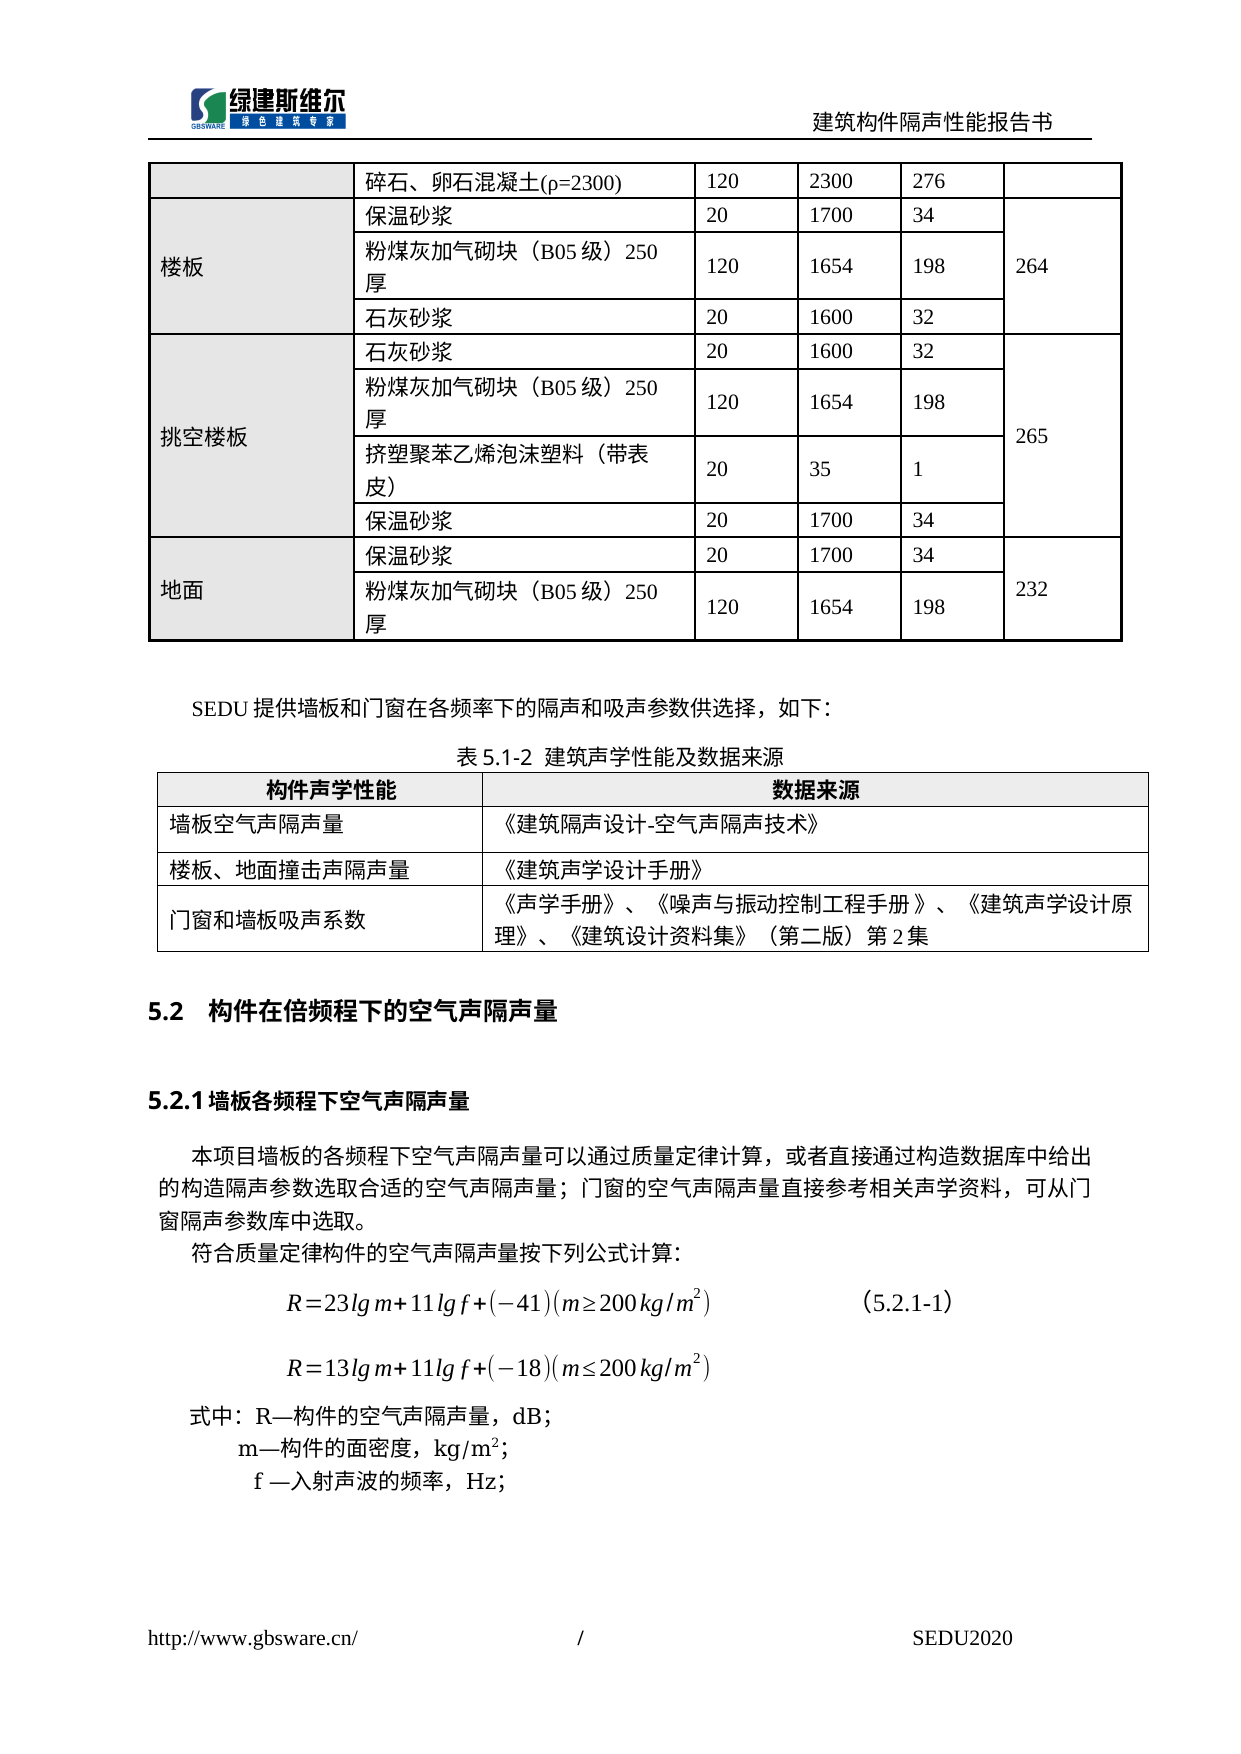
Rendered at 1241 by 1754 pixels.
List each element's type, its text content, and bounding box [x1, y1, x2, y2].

table_cell 保温砂浆 [355, 538, 694, 571]
table_cell 35 [799, 437, 900, 502]
table_cell 20 [696, 504, 797, 536]
table_cell 门窗和墙板吸声系数 [158, 886, 482, 951]
table_cell 石灰砂浆 [355, 300, 694, 333]
text m—构件的面密度，kg/m2； [189, 1431, 1092, 1463]
table_cell 粉煤灰加气砌块（B05级）250厚 [355, 370, 694, 434]
text f —入射声波的频率，Hz； [189, 1463, 1092, 1496]
subtitle 墙板各频程下空气声隔声量 [148, 1067, 1092, 1132]
table_cell 挑空楼板 [151, 335, 353, 536]
table_cell 墙板空气声隔声量 [158, 807, 482, 852]
table_cell 楼板、地面撞击声隔声量 [158, 853, 482, 885]
table_cell 2300 [799, 164, 900, 197]
table_cell 碎石、卵石混凝土(ρ=2300) [355, 164, 694, 197]
table_cell 20 [696, 199, 797, 231]
text 表5.1-2 建筑声学性能及数据来源 [148, 739, 1092, 772]
table_header 数据来源 [483, 773, 1148, 806]
table_cell 265 [1005, 335, 1120, 536]
table_cell 232 [1005, 538, 1120, 639]
table_cell 120 [696, 233, 797, 298]
text 符合质量定律构件的空气声隔声量按下列公式计算： [148, 1236, 1092, 1268]
table_cell 276 [902, 164, 1003, 197]
table_cell 《声学手册》、《噪声与振动控制工程手册 》、《建筑声学设计原理》、《建筑设计资料集》（第二版）第2集 [483, 886, 1148, 951]
text 本项目墙板的各频程下空气声隔声量可以通过质量定律计算，或者直接通过构造数据库中给出的构造隔声参数选取合适的空气声隔声量；门窗的空气声隔声量直接参考相关声学资料，可从门窗隔声参数库中选取。 [159, 1138, 1092, 1236]
subtitle 构件在倍频程下的空气声隔声量 [148, 977, 1092, 1042]
table_cell 34 [902, 538, 1003, 571]
table_cell 石灰砂浆 [355, 335, 694, 367]
text SEDU提供墙板和门窗在各频率下的隔声和吸声参数供选择，如下： [148, 691, 1092, 723]
table_cell 20 [696, 300, 797, 333]
table_cell 1700 [799, 538, 900, 571]
table_cell 32 [902, 300, 1003, 333]
table_cell 挤塑聚苯乙烯泡沫塑料（带表皮） [355, 437, 694, 502]
table_cell 264 [1005, 199, 1120, 333]
table_cell 粉煤灰加气砌块（B05级）250厚 [355, 233, 694, 298]
table_cell 粉煤灰加气砌块（B05级）250厚 [355, 573, 694, 639]
table_cell 120 [696, 164, 797, 197]
table_cell 保温砂浆 [355, 504, 694, 536]
table_cell 地面 [151, 538, 353, 639]
table_cell 20 [696, 538, 797, 571]
table_cell 120 [696, 370, 797, 434]
table_cell 1 [902, 437, 1003, 502]
table_cell 1600 [799, 335, 900, 367]
table_cell 34 [902, 199, 1003, 231]
table_cell 198 [902, 573, 1003, 639]
text （5.2.1-1） [235, 1268, 1092, 1333]
table_cell 1654 [799, 370, 900, 434]
table_cell 198 [902, 233, 1003, 298]
table_cell 1654 [799, 233, 900, 298]
table_cell 《建筑声学设计手册》 [483, 853, 1148, 885]
table_cell 1700 [799, 199, 900, 231]
table_cell 1700 [799, 504, 900, 536]
table_cell 1654 [799, 573, 900, 639]
table_cell 120 [696, 573, 797, 639]
table_cell 34 [902, 504, 1003, 536]
table_cell 198 [902, 370, 1003, 434]
table_cell 保温砂浆 [355, 199, 694, 231]
table_cell 20 [696, 335, 797, 367]
table_cell 20 [696, 437, 797, 502]
table_cell 《建筑隔声设计-空气声隔声技术》 [483, 807, 1148, 852]
text 式中：R—构件的空气声隔声量，dB； [189, 1398, 1092, 1431]
table_cell 32 [902, 335, 1003, 367]
table_cell 1600 [799, 300, 900, 333]
table_header 构件声学性能 [158, 773, 482, 806]
table_cell 楼板 [151, 199, 353, 333]
picture [187, 88, 347, 130]
